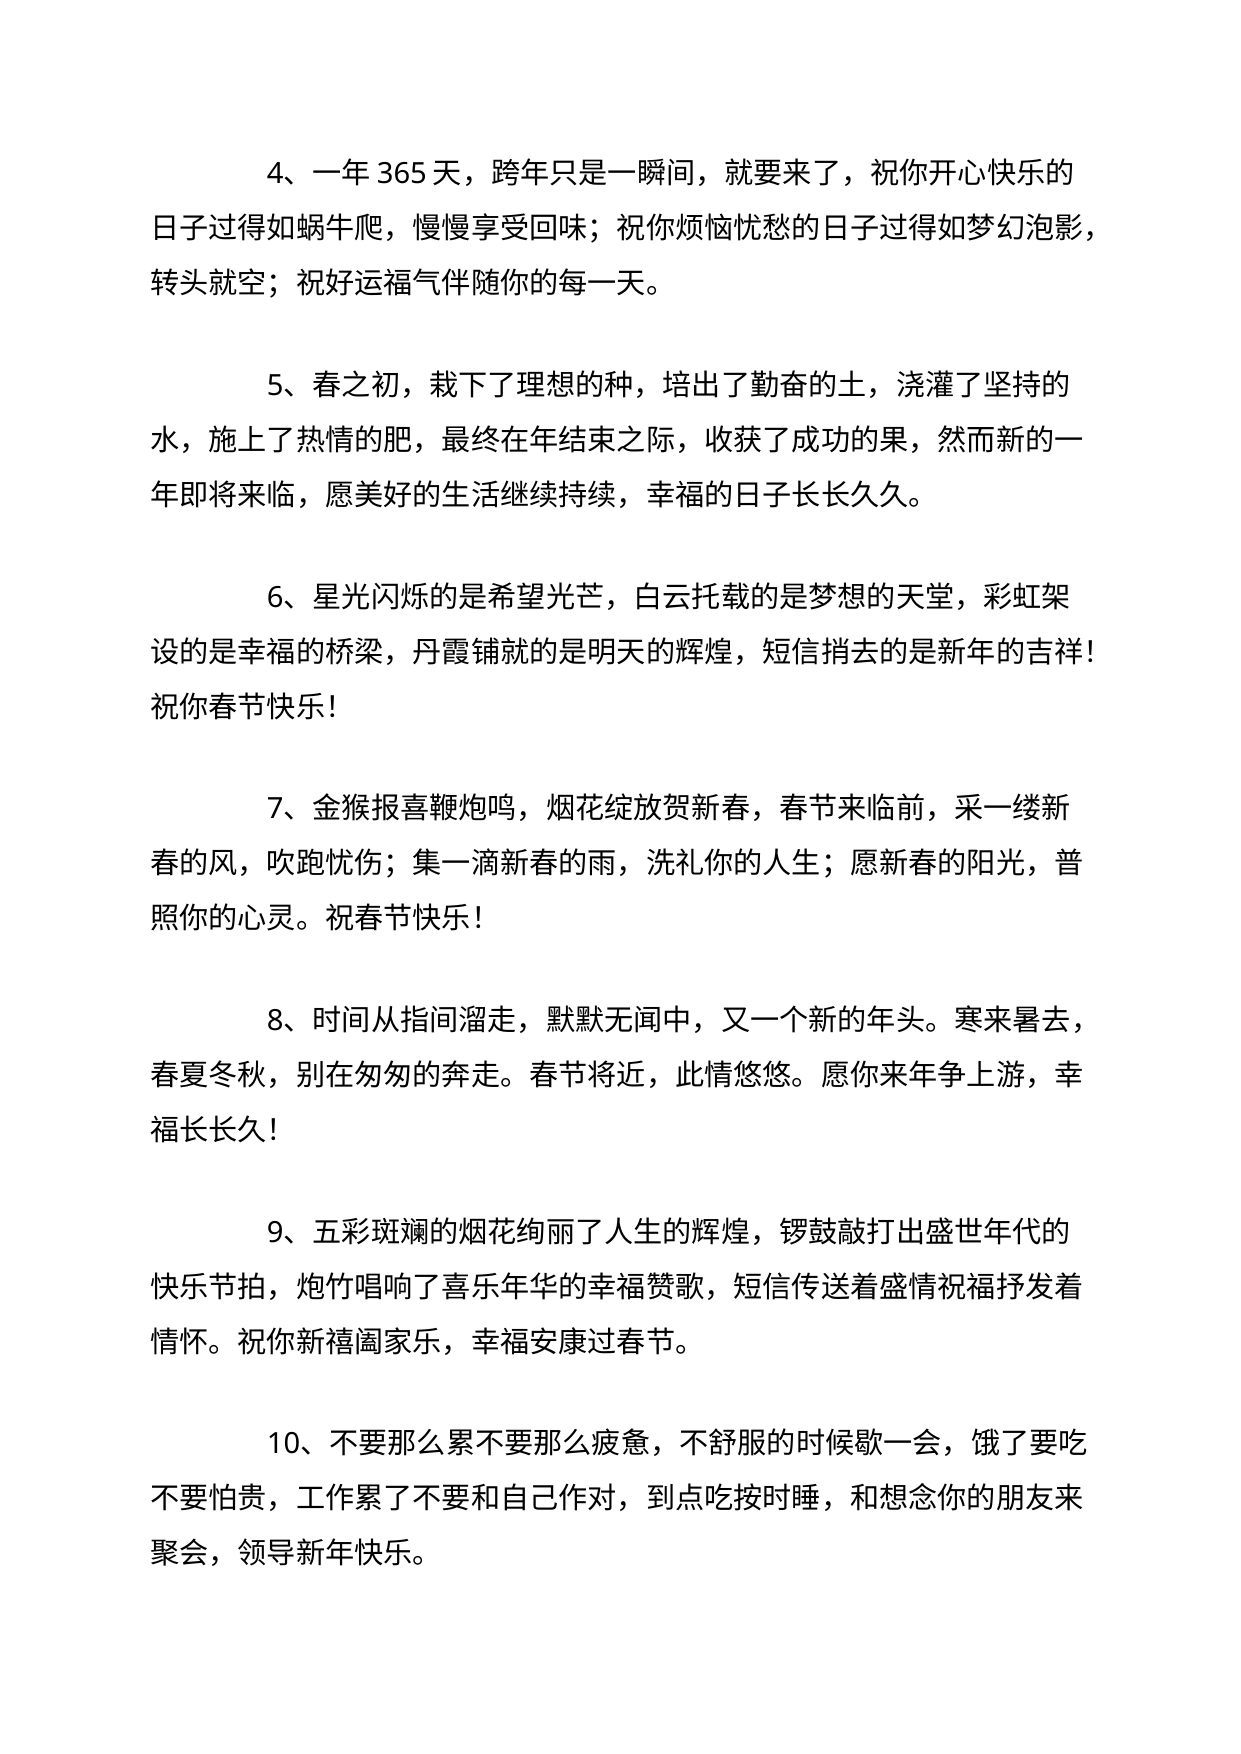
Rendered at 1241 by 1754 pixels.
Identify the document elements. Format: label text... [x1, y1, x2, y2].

text 8、时间从指间溜走，默默无闻中，又一个新的年头。寒来暑去，春夏冬秋，别在匆匆的奔走。春节将近，此情悠悠。愿你来年争上游，幸福长长久！ [150, 997, 1090, 1149]
text 7、金猴报喜鞭炮鸣，烟花绽放贺新春，春节来临前，采一缕新春的风，吹跑忧伤；集一滴新春的雨，洗礼你的人生；愿新春的阳光，普照你的心灵。祝春节快乐！ [150, 785, 1090, 937]
text 5、春之初，栽下了理想的种，培出了勤奋的土，浇灌了坚持的水，施上了热情的肥，最终在年结束之际，收获了成功的果，然而新的一年即将来临，愿美好的生活继续持续，幸福的日子长长久久。 [150, 362, 1090, 514]
text 10、不要那么累不要那么疲惫，不舒服的时候歇一会，饿了要吃不要怕贵，工作累了不要和自己作对，到点吃按时睡，和想念你的朋友来聚会，领导新年快乐。 [150, 1420, 1090, 1572]
text 6、星光闪烁的是希望光芒，白云托载的是梦想的天堂，彩虹架设的是幸福的桥梁，丹霞铺就的是明天的辉煌，短信捎去的是新年的吉祥！祝你春节快乐！ [150, 573, 1090, 726]
text 4、一年365天，跨年只是一瞬间，就要来了，祝你开心快乐的日子过得如蜗牛爬，慢慢享受回味；祝你烦恼忧愁的日子过得如梦幻泡影，转头就空；祝好运福气伴随你的每一天。 [150, 150, 1090, 302]
text 9、五彩斑斓的烟花绚丽了人生的辉煌，锣鼓敲打出盛世年代的快乐节拍，炮竹唱响了喜乐年华的幸福赞歌，短信传送着盛情祝福抒发着情怀。祝你新禧阖家乐，幸福安康过春节。 [150, 1208, 1090, 1361]
